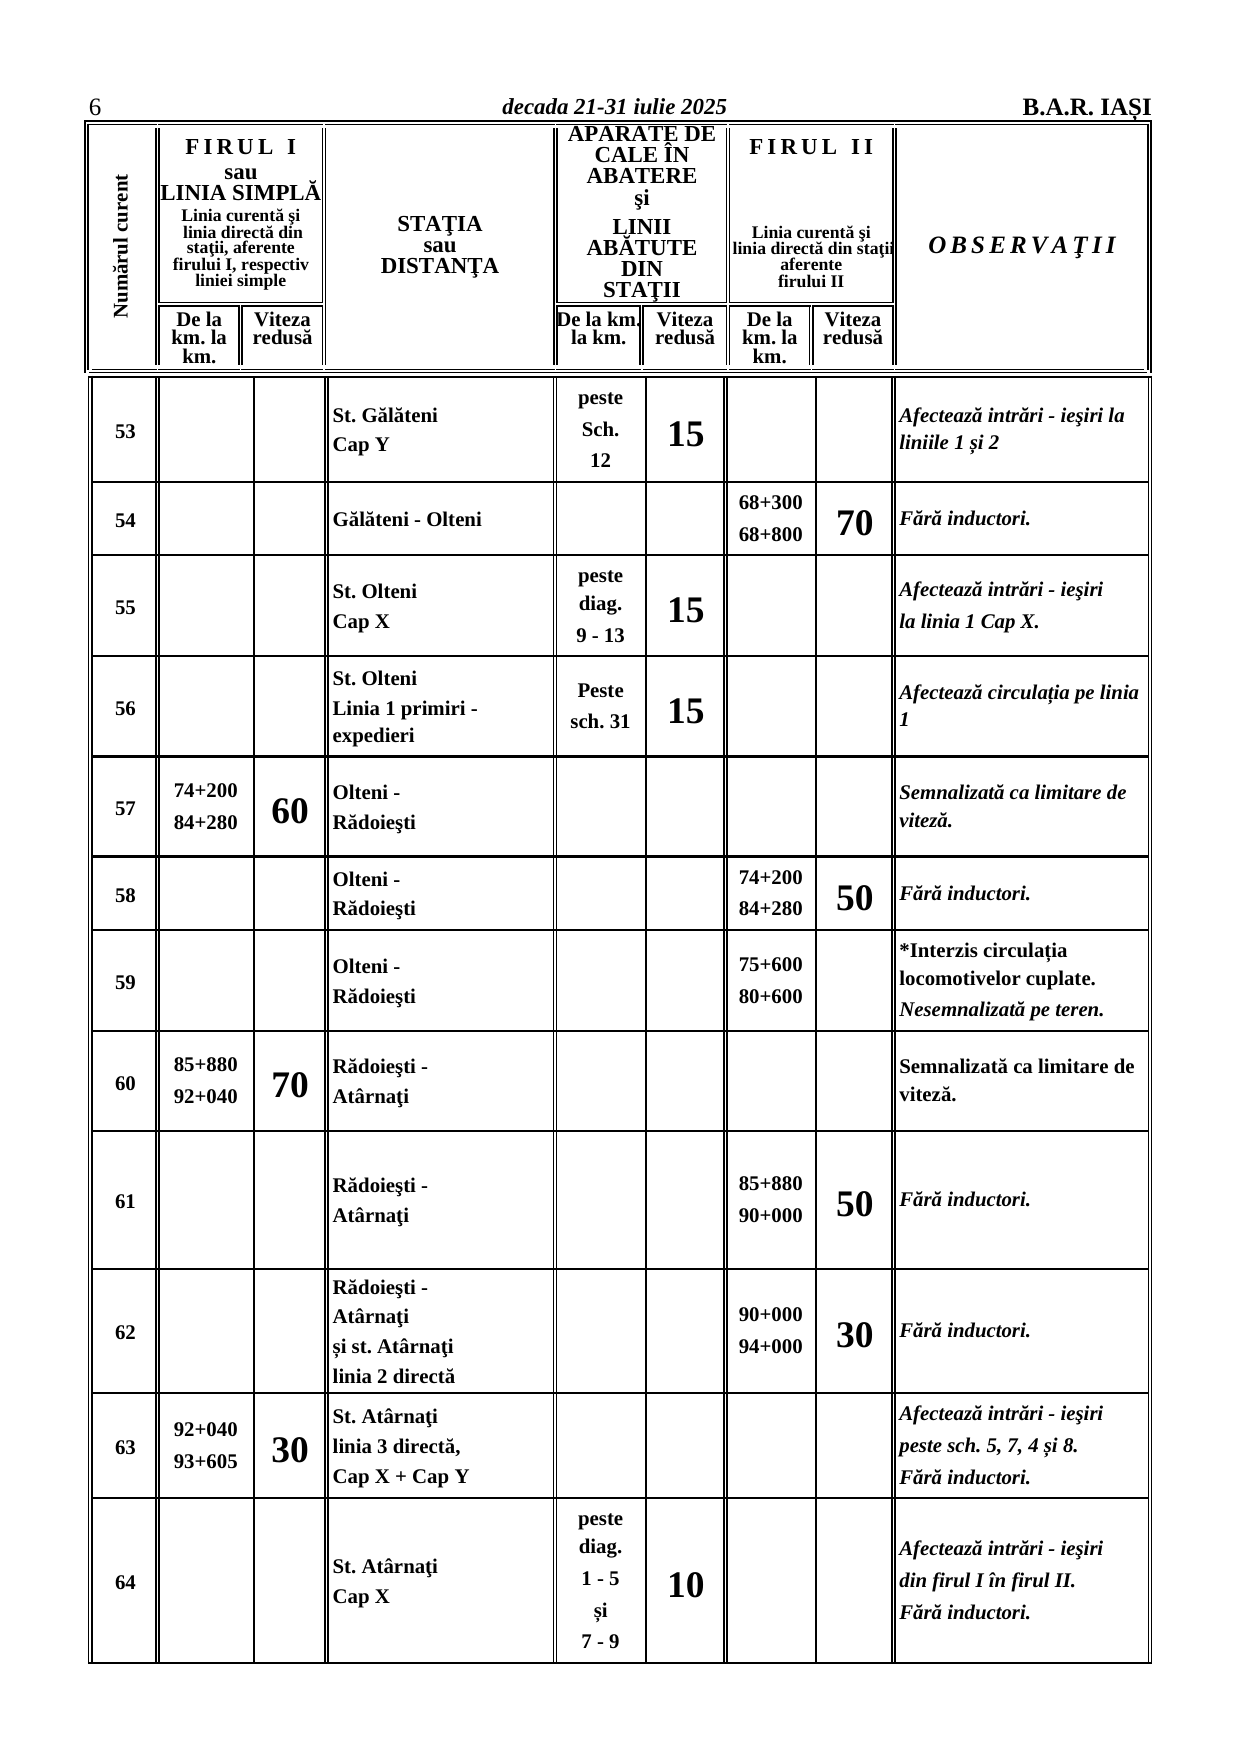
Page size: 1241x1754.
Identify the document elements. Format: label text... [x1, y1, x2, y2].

table_cell [93, 1132, 155, 1267]
table_cell [817, 657, 891, 755]
table_cell [93, 1270, 155, 1392]
table_cell [557, 858, 645, 929]
table_cell [93, 657, 155, 755]
table_cell Afectează intrări - ieşiri peste sch. 5, 7, 4 și 8. Fără inductori. [896, 1394, 1148, 1497]
table_cell [160, 1132, 253, 1267]
table_cell Olteni - Rădoieşti [329, 858, 553, 929]
table_cell Rădoieşti - Atârnaţi [329, 1032, 553, 1130]
table_cell [160, 931, 253, 1030]
table_cell 60 [255, 758, 324, 855]
table_cell [255, 1499, 324, 1662]
table_cell Rădoieşti - Atârnaţi [329, 1132, 553, 1267]
table_cell [647, 1132, 723, 1267]
table_cell [93, 556, 155, 655]
table_cell [817, 758, 891, 855]
table_cell [647, 1394, 723, 1497]
table_cell [255, 483, 324, 554]
table_cell [817, 931, 891, 1030]
table_cell [93, 483, 155, 554]
table_cell Afectează intrări - ieşiri la liniile 1 și 2 [896, 378, 1148, 481]
table_cell [255, 1270, 324, 1392]
table_cell [93, 758, 155, 855]
table_cell St. Olteni Linia 1 primiri - expedieri [329, 657, 553, 755]
table_cell St. Gălăteni Cap Y [329, 378, 553, 481]
table_cell Afectează intrări - ieşiri din firul I în firul II. Fără inductori. [896, 1499, 1148, 1662]
table_cell peste diag. 9 - 13 [557, 556, 645, 655]
table_cell [647, 858, 723, 929]
table_cell [647, 758, 723, 855]
table_cell [160, 378, 253, 481]
table_cell Fără inductori. [896, 1270, 1148, 1392]
table_cell 90+000 94+000 [728, 1270, 815, 1392]
table_cell 70 [817, 483, 891, 554]
table_cell [728, 556, 815, 655]
table_cell 15 [647, 378, 723, 481]
table_cell [817, 1499, 891, 1662]
table_cell Rădoieşti - Atârnaţi și st. Atârnaţi linia 2 directă [329, 1270, 553, 1392]
table_cell 70 [255, 1032, 324, 1130]
table_cell [817, 378, 891, 481]
table_cell [255, 1132, 324, 1267]
table_cell [728, 657, 815, 755]
table_cell Fără inductori. [896, 483, 1148, 554]
table_cell [728, 1499, 815, 1662]
table_cell 68+300 68+800 [728, 483, 815, 554]
table_cell [93, 858, 155, 929]
table_cell 74+200 84+280 [728, 858, 815, 929]
table_cell [557, 931, 645, 1030]
table_cell [557, 1132, 645, 1267]
table_cell [728, 378, 815, 481]
table_cell 10 [647, 1499, 723, 1662]
table_cell Afectează circulația pe linia 1 [896, 657, 1148, 755]
table_cell [557, 483, 645, 554]
table_cell *Interzis circulația locomotivelor cuplate. Nesemnalizată pe teren. [896, 931, 1148, 1030]
table_cell Olteni - Rădoieşti [329, 931, 553, 1030]
table_cell [160, 657, 253, 755]
table_cell [728, 1394, 815, 1497]
table_cell [93, 1499, 155, 1662]
table_cell [160, 1499, 253, 1662]
table_cell [93, 931, 155, 1030]
table_cell [817, 556, 891, 655]
table_cell [557, 1270, 645, 1392]
table_cell [160, 1270, 253, 1392]
table_cell [255, 378, 324, 481]
table_cell 15 [647, 657, 723, 755]
table_cell [817, 1032, 891, 1130]
table_cell Gălăteni - Olteni [329, 483, 553, 554]
table_cell St. Olteni Cap X [329, 556, 553, 655]
table_cell 30 [817, 1270, 891, 1392]
table_cell [728, 1032, 815, 1130]
table_cell 85+880 90+000 [728, 1132, 815, 1267]
table_cell Fără inductori. [896, 1132, 1148, 1267]
table_cell Peste sch. 31 [557, 657, 645, 755]
table_cell [160, 858, 253, 929]
table_cell [255, 556, 324, 655]
table_cell [160, 483, 253, 554]
table_cell 85+880 92+040 [160, 1032, 253, 1130]
table_cell 15 [647, 556, 723, 655]
table_cell [647, 1270, 723, 1392]
table_cell Fără inductori. [896, 858, 1148, 929]
table_cell Afectează intrări - ieşiri la linia 1 Cap X. [896, 556, 1148, 655]
table_cell 92+040 93+605 [160, 1394, 253, 1497]
table_cell Semnalizată ca limitare de viteză. [896, 1032, 1148, 1130]
table_cell [93, 378, 155, 481]
table_cell [93, 1032, 155, 1130]
table_cell St. Atârnaţi Cap X [329, 1499, 553, 1662]
table_cell Olteni - Rădoieşti [329, 758, 553, 855]
table_cell [557, 1394, 645, 1497]
table_cell St. Atârnaţi linia 3 directă, Cap X + Cap Y [329, 1394, 553, 1497]
table_cell [647, 483, 723, 554]
table_cell 50 [817, 858, 891, 929]
table_cell 75+600 80+600 [728, 931, 815, 1030]
table_cell [93, 1394, 155, 1497]
table_cell Semnalizată ca limitare de viteză. [896, 758, 1148, 855]
table_cell peste diag. 1 - 5 și 7 - 9 [557, 1499, 645, 1662]
table_cell peste Sch. 12 [557, 378, 645, 481]
table_cell [557, 1032, 645, 1130]
table_cell [160, 556, 253, 655]
table_cell [557, 758, 645, 855]
table_cell [255, 858, 324, 929]
table_cell [647, 931, 723, 1030]
table_cell [728, 758, 815, 855]
table_cell 50 [817, 1132, 891, 1267]
table_cell [255, 657, 324, 755]
table_cell [255, 931, 324, 1030]
table_cell 74+200 84+280 [160, 758, 253, 855]
table_cell [817, 1394, 891, 1497]
table_cell 30 [255, 1394, 324, 1497]
table_cell [647, 1032, 723, 1130]
